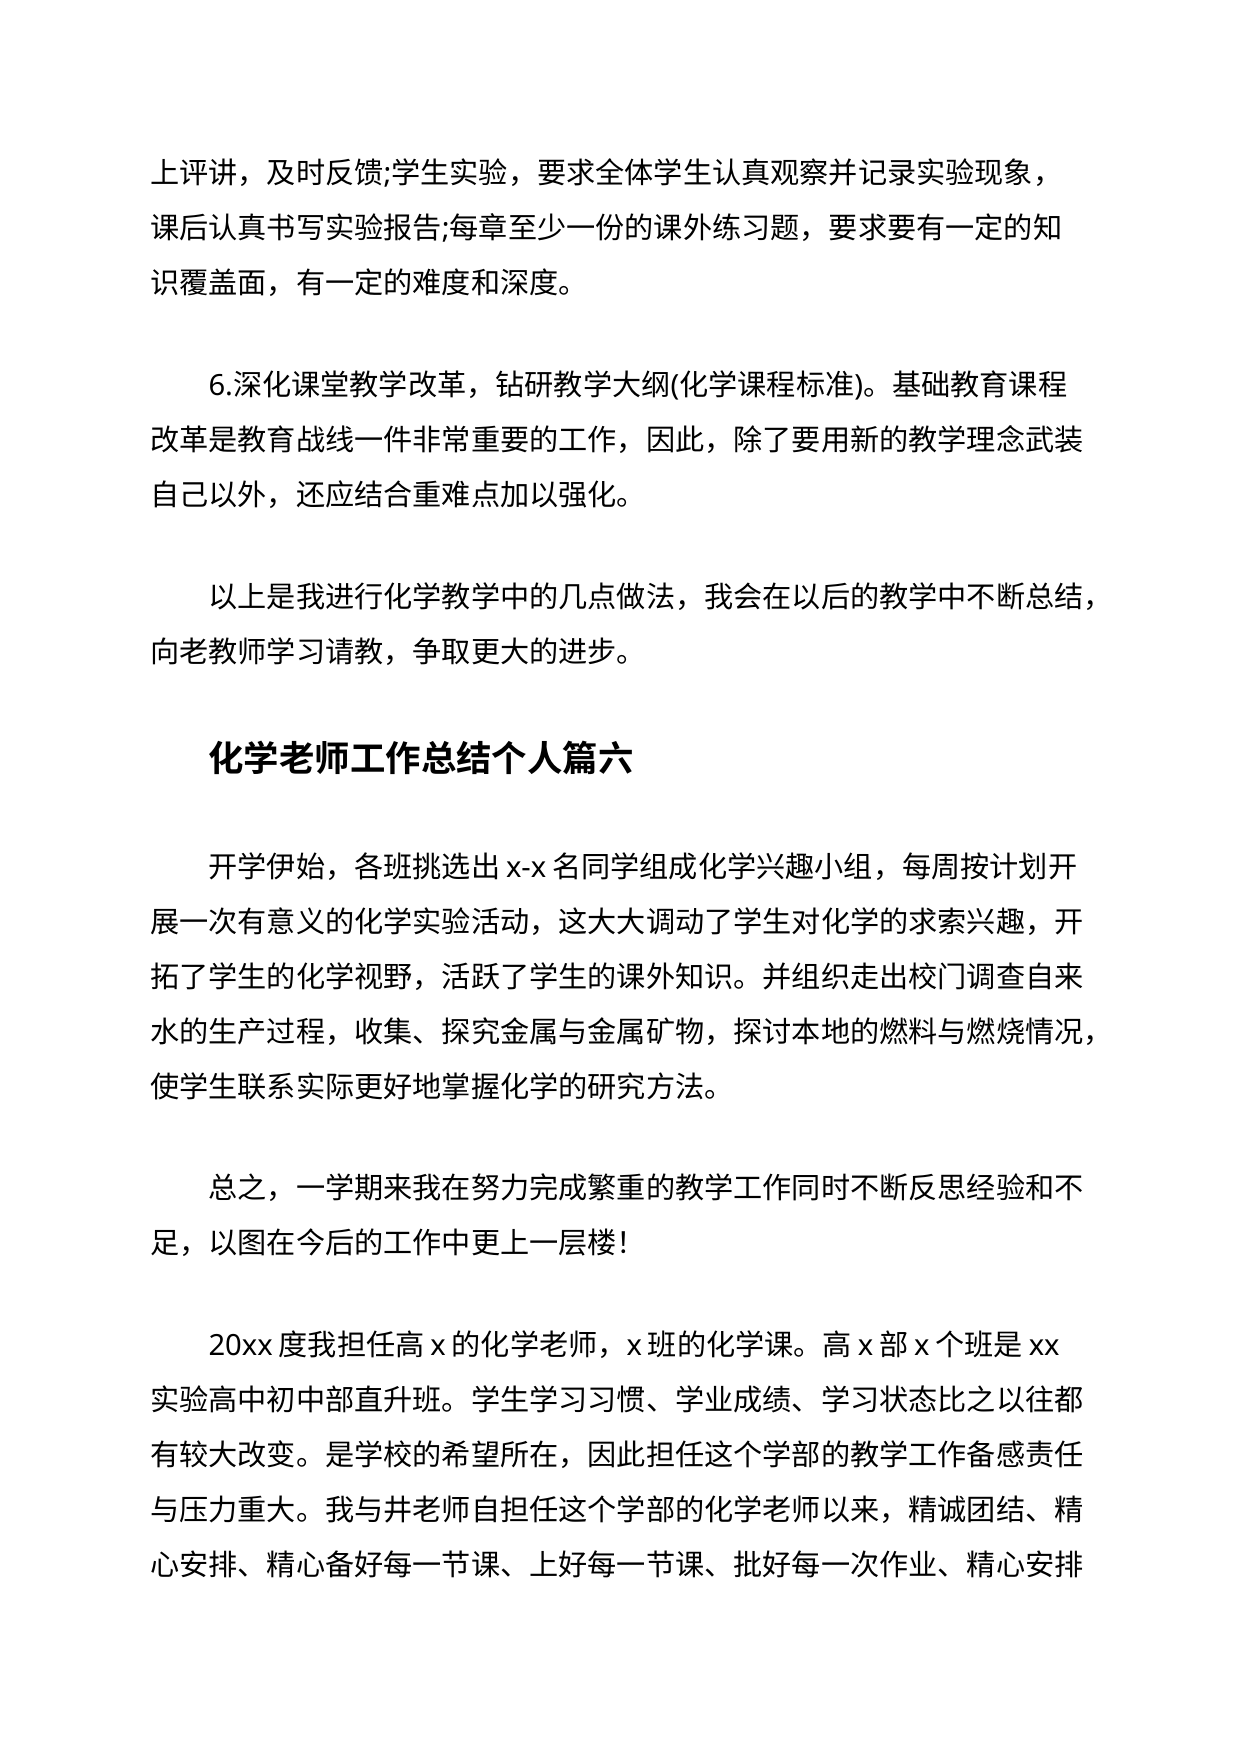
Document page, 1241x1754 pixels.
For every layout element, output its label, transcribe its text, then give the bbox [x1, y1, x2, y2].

text 化学老师工作总结个人篇六 [150, 730, 1090, 781]
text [150, 1322, 1090, 1584]
text 总之，一学期来我在努力完成繁重的教学工作同时不断反思经验和不足，以图在今后的工作中更上一层楼！ [150, 1165, 1090, 1262]
text 6.深化课堂教学改革，钻研教学大纲(化学课程标准)。基础教育课程改革是教育战线一件非常重要的工作，因此，除了要用新的教学理念武装自己以外，还应结合重难点加以强化。 [150, 362, 1090, 514]
text 以上是我进行化学教学中的几点做法，我会在以后的教学中不断总结，向老教师学习请教，争取更大的进步。 [150, 573, 1090, 671]
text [150, 150, 1090, 302]
text 开学伊始，各班挑选出x-x名同学组成化学兴趣小组，每周按计划开展一次有意义的化学实验活动，这大大调动了学生对化学的求索兴趣，开拓了学生的化学视野，活跃了学生的课外知识。并组织走出校门调查自来水的生产过程，收集、探究金属与金属矿物，探讨本地的燃料与燃烧情况，使学生联系实际更好地掌握化学的研究方法。 [150, 843, 1090, 1106]
